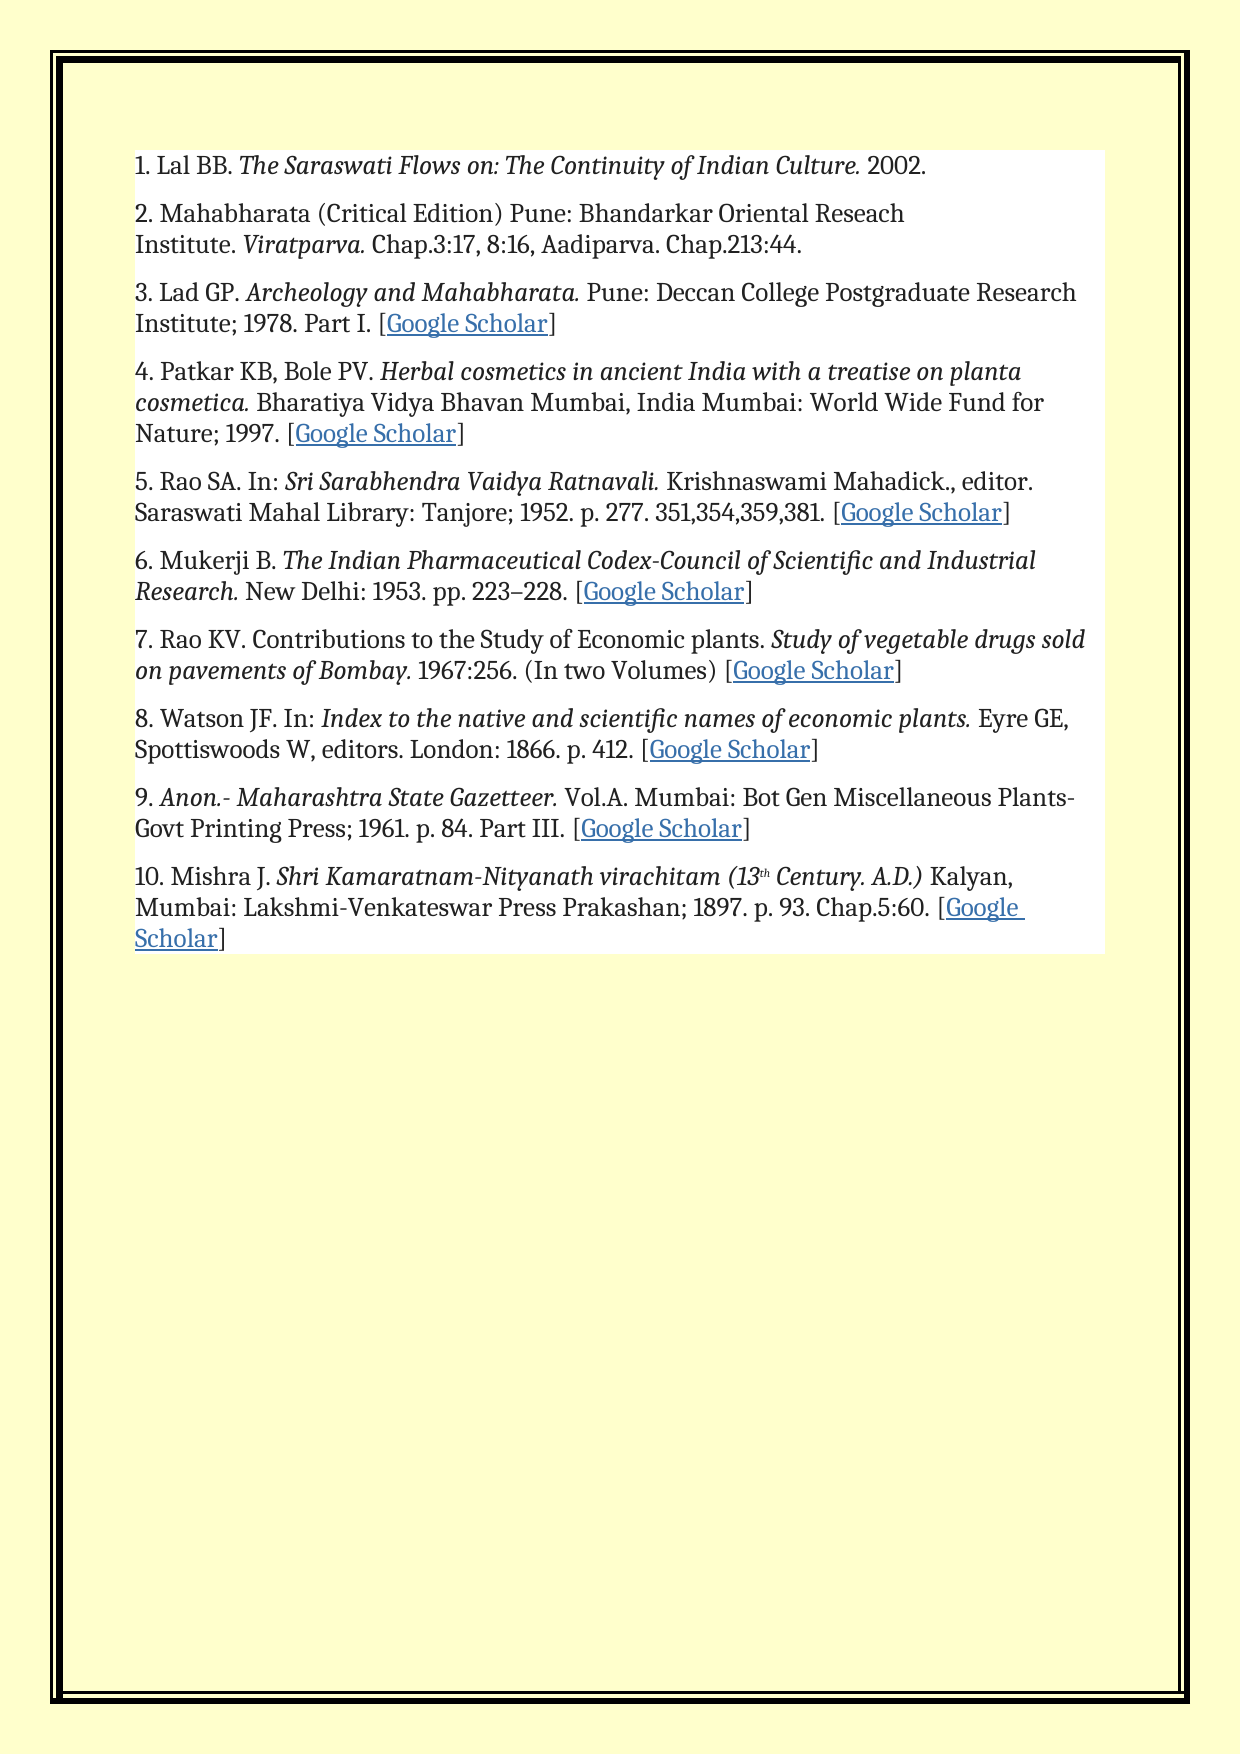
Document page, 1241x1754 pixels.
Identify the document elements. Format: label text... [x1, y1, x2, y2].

text 6. Mukerji B. The Indian Pharmaceutical Codex-Council of Scientific and Industrial Research. New Delhi: 1953. pp. 223–228. [Google Scholar] [135, 545, 1105, 607]
text 1. Lal BB. The Saraswati Flows on: The Continuity of Indian Culture. 2002. [135, 150, 1105, 181]
text 3. Lad GP. Archeology and Mahabharata. Pune: Deccan College Postgraduate Research Institute; 1978. Part I. [Google Scholar] [135, 277, 1105, 339]
text 9. Anon.- Maharashtra State Gazetteer. Vol.A. Mumbai: Bot Gen Miscellaneous Plants-Govt Printing Press; 1961. p. 84. Part III. [Google Scholar] [135, 782, 1105, 844]
text 8. Watson JF. In: Index to the native and scientific names of economic plants. Eyre GE, Spottiswoods W, editors. London: 1866. p. 412. [Google Scholar] [135, 703, 1105, 765]
text 2. Mahabharata (Critical Edition) Pune: Bhandarkar Oriental Reseach Institute. Viratparva. Chap.3:17, 8:16, Aadiparva. Chap.213:44. [135, 198, 1105, 260]
text 4. Patkar KB, Bole PV. Herbal cosmetics in ancient India with a treatise on planta cosmetica. Bharatiya Vidya Bhavan Mumbai, India Mumbai: World Wide Fund for Nature; 1997. [Google Scholar] [135, 356, 1105, 449]
text 5. Rao SA. In: Sri Sarabhendra Vaidya Ratnavali. Krishnaswami Mahadick., editor. Saraswati Mahal Library: Tanjore; 1952. p. 277. 351,354,359,381. [Google Scholar] [135, 466, 1105, 528]
text 10. Mishra J. Shri Kamaratnam-Nityanath virachitam (13th Century. A.D.) Kalyan, Mumbai: Lakshmi-Venkateswar Press Prakashan; 1897. p. 93. Chap.5:60. [Google Scholar] [135, 861, 1105, 954]
text 7. Rao KV. Contributions to the Study of Economic plants. Study of vegetable drugs sold on pavements of Bombay. 1967:256. (In two Volumes) [Google Scholar] [135, 624, 1105, 686]
